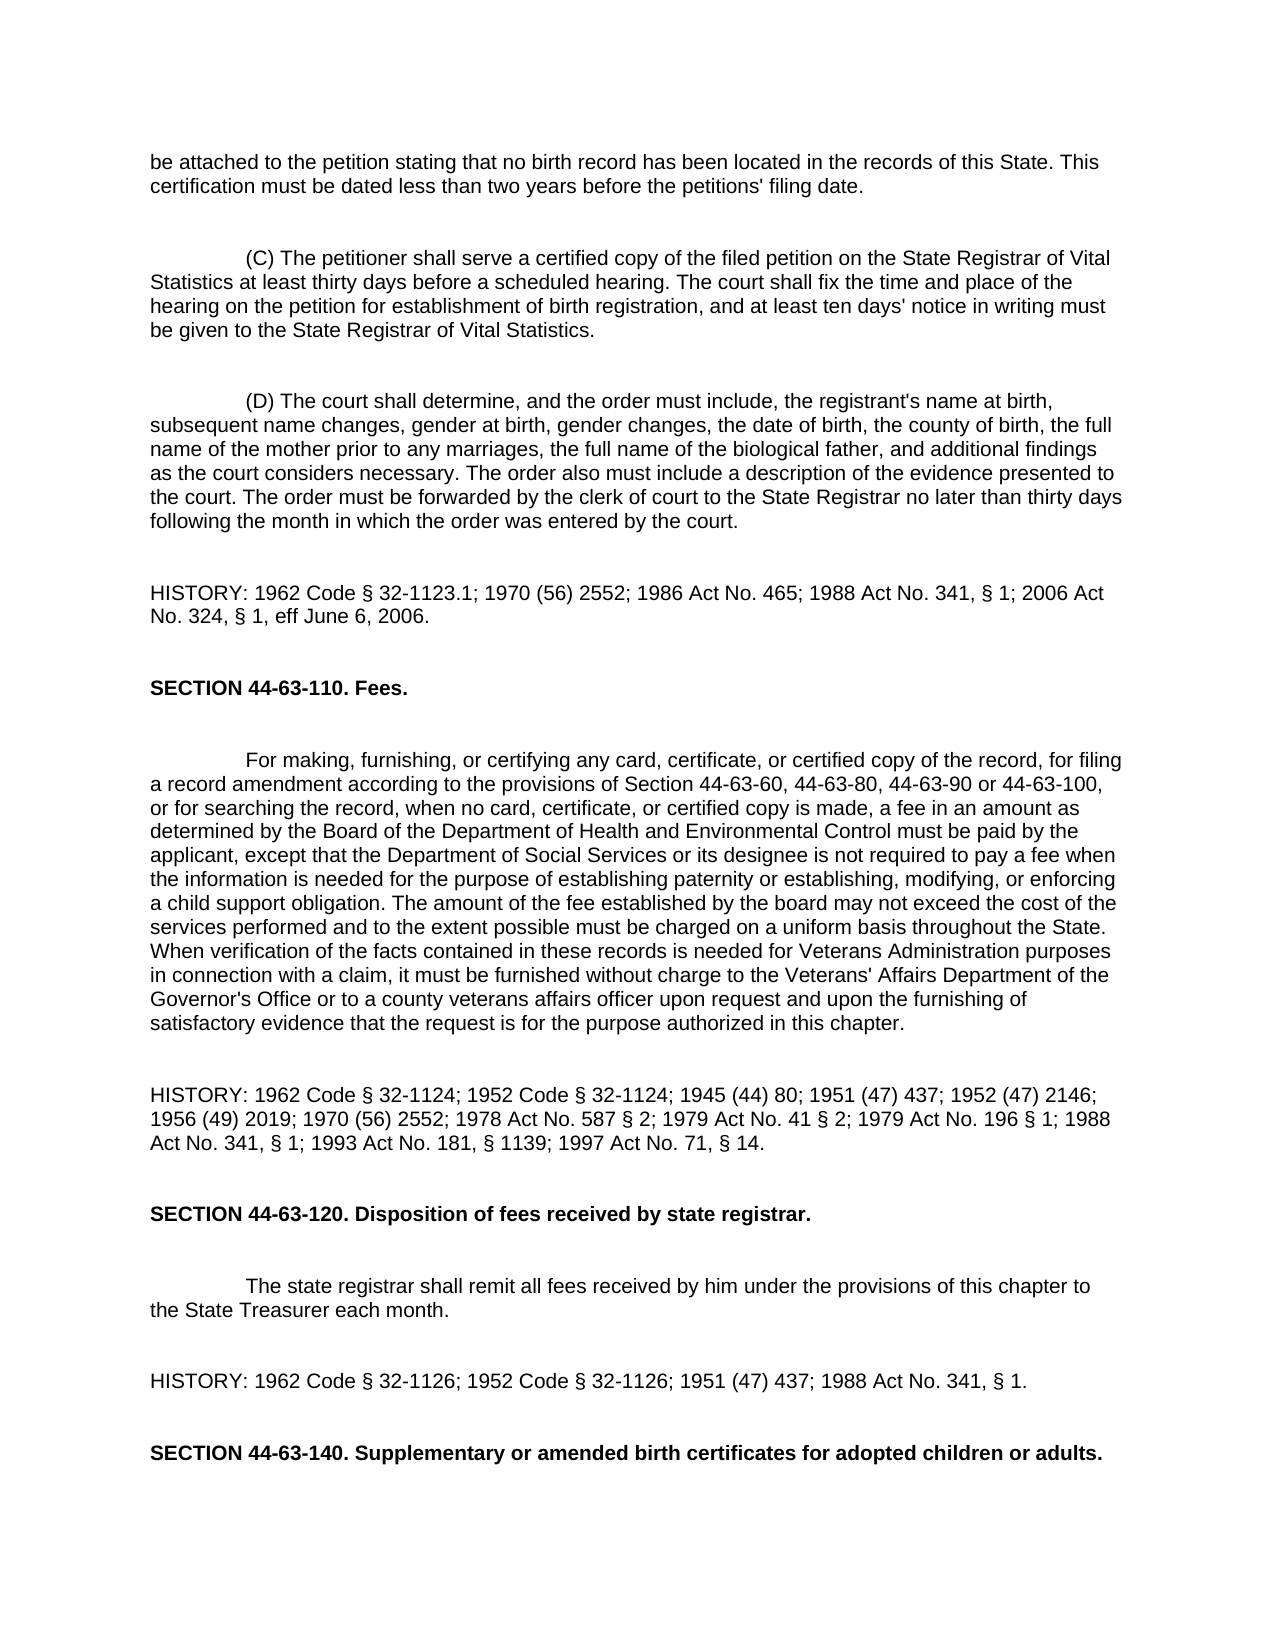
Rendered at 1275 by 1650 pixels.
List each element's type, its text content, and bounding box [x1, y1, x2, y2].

text The state registrar shall remit all fees received by him under the provisions of this chapter to the State Treasurer each month. [150, 1273, 1125, 1345]
text SECTION 44-63-140. Supplementary or amended birth certificates for adopted children or adults. [150, 1441, 1125, 1488]
text For making, furnishing, or certifying any card, certificate, or certified copy of the record, for filing a record amendment according to the provisions of Section 44-63-60, 44-63-80, 44-63-90 or 44-63-100, or for searching the record, when no card, certificate, or certified copy is made, a fee in an amount as determined by the Board of the Department of Health and Environmental Control must be paid by the applicant, except that the Department of Social Services or its designee is not required to pay a fee when the information is needed for the purpose of establishing paternity or establishing, modifying, or enforcing a child support obligation. The amount of the fee established by the board may not exceed the cost of the services performed and to the extent possible must be charged on a uniform basis throughout the State. When verification of the facts contained in these records is needed for Veterans Administration purposes in connection with a claim, it must be furnished without charge to the Veterans' Affairs Department of the Governor's Office or to a county veterans affairs officer upon request and upon the furnishing of satisfactory evidence that the request is for the purpose authorized in this chapter. [150, 747, 1125, 1058]
text HISTORY: 1962 Code § 32-1126; 1952 Code § 32-1126; 1951 (47) 437; 1988 Act No. 341, § 1. [150, 1369, 1125, 1417]
text (C) The petitioner shall serve a certified copy of the filed petition on the State Registrar of Vital Statistics at least thirty days before a scheduled hearing. The court shall fix the time and place of the hearing on the petition for establishment of birth registration, and at least ten days' notice in writing must be given to the State Registrar of Vital Statistics. [150, 246, 1125, 365]
text (D) The court shall determine, and the order must include, the registrant's name at birth, subsequent name changes, gender at birth, gender changes, the date of birth, the county of birth, the full name of the mother prior to any marriages, the full name of the biological father, and additional findings as the court considers necessary. The order also must include a description of the evidence presented to the court. The order must be forwarded by the clerk of court to the State Registrar no later than thirty days following the month in which the order was entered by the court. [150, 389, 1125, 556]
text SECTION 44-63-120. Disposition of fees received by state registrar. [150, 1202, 1125, 1249]
text HISTORY: 1962 Code § 32-1124; 1952 Code § 32-1124; 1945 (44) 80; 1951 (47) 437; 1952 (47) 2146; 1956 (49) 2019; 1970 (56) 2552; 1978 Act No. 587 § 2; 1979 Act No. 41 § 2; 1979 Act No. 196 § 1; 1988 Act No. 341, § 1; 1993 Act No. 181, § 1139; 1997 Act No. 71, § 14. [150, 1082, 1125, 1178]
text HISTORY: 1962 Code § 32-1123.1; 1970 (56) 2552; 1986 Act No. 465; 1988 Act No. 341, § 1; 2006 Act No. 324, § 1, eff June 6, 2006. [150, 580, 1125, 652]
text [150, 150, 1125, 222]
text SECTION 44-63-110. Fees. [150, 676, 1125, 723]
